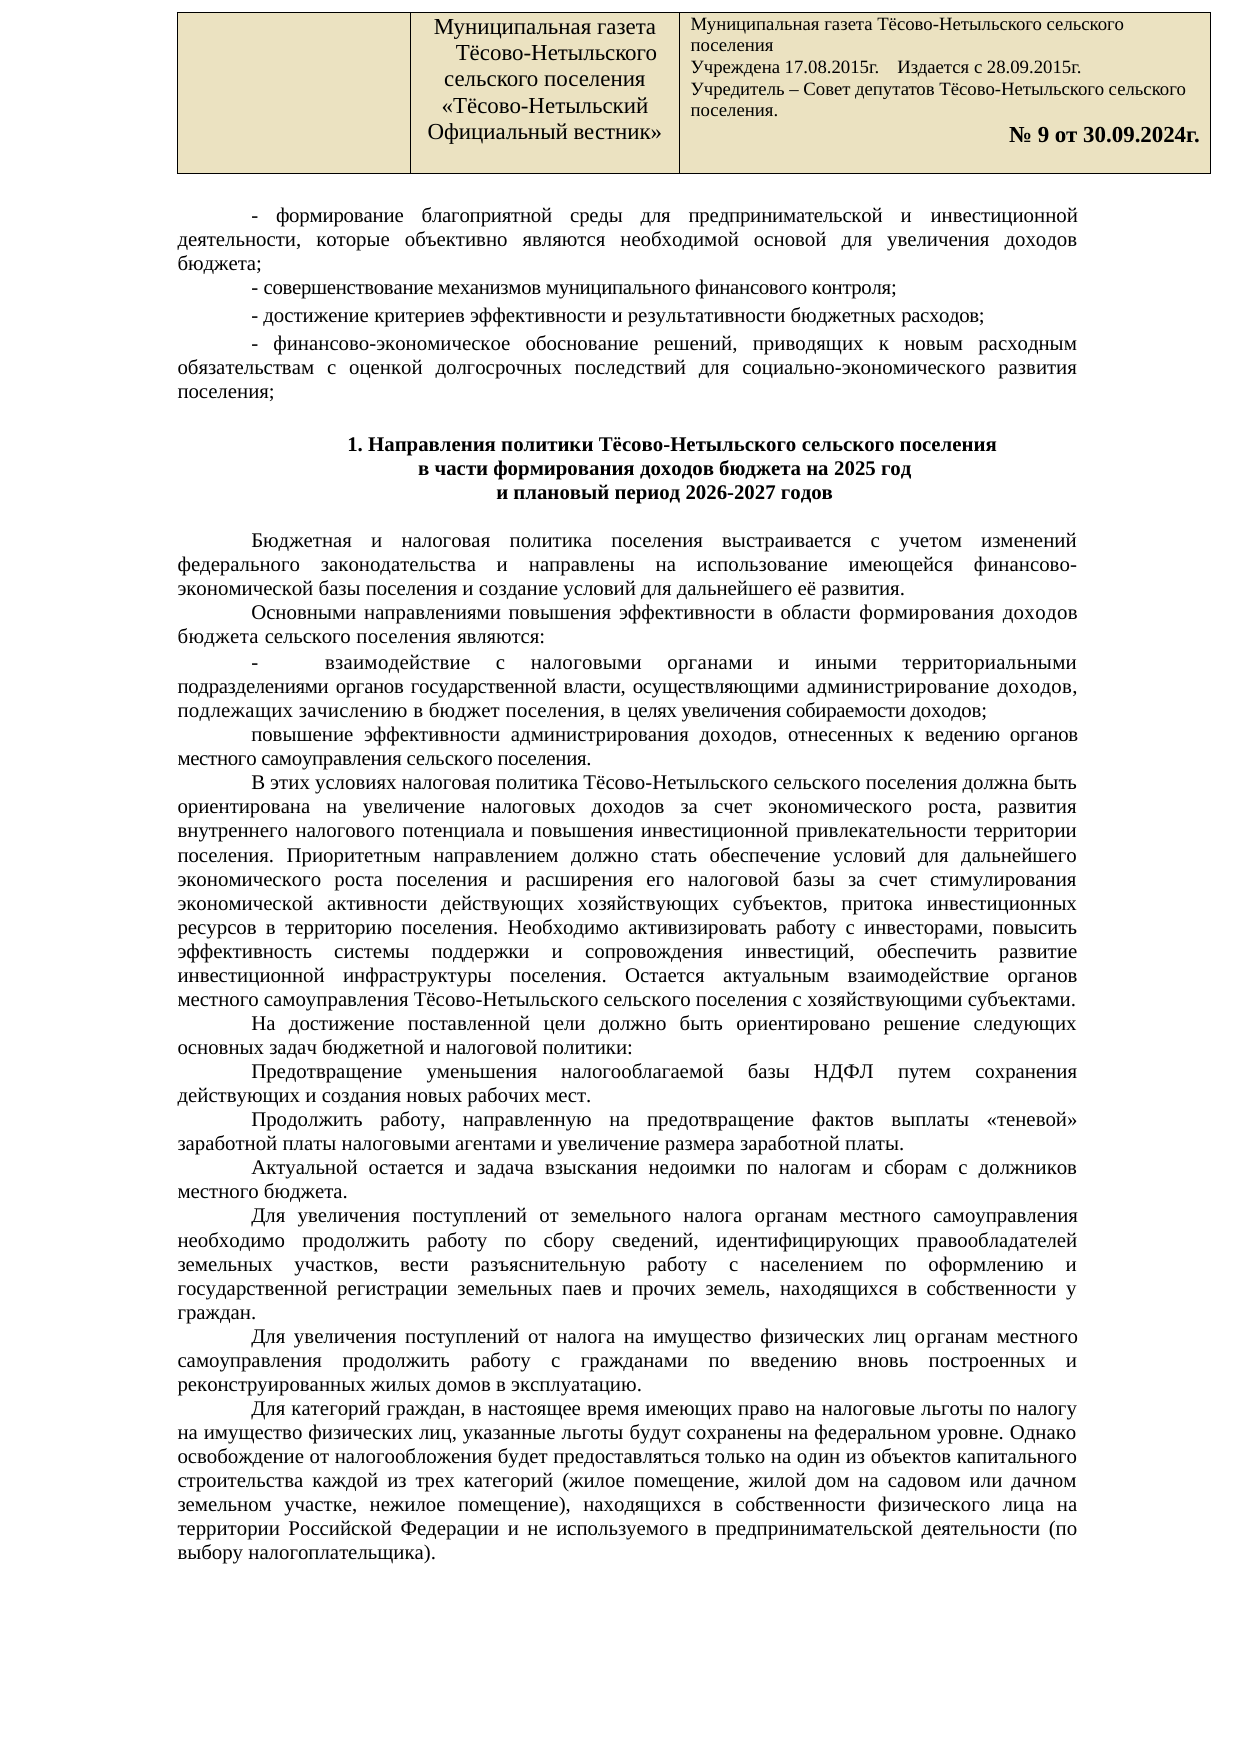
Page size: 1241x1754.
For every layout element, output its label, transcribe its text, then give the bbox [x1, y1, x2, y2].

text - финансово-экономическое обоснование решений, приводящих к новым расходным обязательствам с оценкой долгосрочных последствий для социально-экономического развития поселения; [177, 331, 1078, 403]
text Предотвращение уменьшения налогооблагаемой базы НДФЛ путем сохранения действующих и создания новых рабочих мест. [177, 1059, 1078, 1107]
text Основными направлениями повышения эффективности в области формирования доходов бюджета сельского поселения являются: [177, 600, 1078, 648]
text Актуальной остается и задача взыскания недоимки по налогам и сборам с должников местного бюджета. [177, 1155, 1078, 1203]
text Продолжить работу, направленную на предотвращение фактов выплаты «теневой» заработной платы налоговыми агентами и увеличение размера заработной платы. [177, 1107, 1078, 1155]
text Бюджетная и налоговая политика поселения выстраивается с учетом изменений федерального законодательства и направлены на использование имеющейся финансово-экономической базы поселения и создание условий для дальнейшего её развития. [177, 528, 1078, 600]
text Для увеличения поступлений от земельного налога органам местного самоуправления необходимо продолжить работу по сбору сведений, идентифицирующих правообладателей земельных участков, вести разъяснительную работу с населением по оформлению и государственной регистрации земельных паев и прочих земель, находящихся в собственности у граждан. [177, 1203, 1078, 1324]
text - достижение критериев эффективности и результативности бюджетных расходов; [177, 303, 1078, 327]
text повышение эффективности администрирования доходов, отнесенных к ведению органов местного самоуправления сельского поселения. [177, 722, 1078, 770]
text В этих условиях налоговая политика Тёсово-Нетыльского сельского поселения должна быть ориентирована на увеличение налоговых доходов за счет экономического роста, развития внутреннего налогового потенциала и повышения инвестиционной привлекательности территории поселения. Приоритетным направлением должно стать обеспечение условий для дальнейшего экономического роста поселения и расширения его налоговой базы за счет стимулирования экономической активности действующих хозяйствующих субъектов, притока инвестиционных ресурсов в территорию поселения. Необходимо активизировать работу с инвесторами, повысить эффективность системы поддержки и сопровождения инвестиций, обеспечить развитие инвестиционной инфраструктуры поселения. Остается актуальным взаимодействие органов местного самоуправления Тёсово-Нетыльского сельского поселения с хозяйствующими субъектами. [177, 770, 1078, 1011]
text в части формирования доходов бюджета на 2025 год [177, 456, 1078, 479]
list взаимодействие с налоговыми органами и иными территориальными подразделениями органов государственной власти, осуществляющими администрирование доходов, подлежащих зачислению в бюджет поселения, в целях увеличения собираемости доходов; [177, 650, 1078, 722]
text - совершенствование механизмов муниципального финансового контроля; [177, 275, 1078, 299]
text Для категорий граждан, в настоящее время имеющих право на налоговые льготы по налогу на имущество физических лиц, указанные льготы будут сохранены на федеральном уровне. Однако освобождение от налогообложения будет предоставляться только на один из объектов капитального строительства каждой из трех категорий (жилое помещение, жилой дом на садовом или дачном земельном участке, нежилое помещение), находящихся в собственности физического лица на территории Российской Федерации и не используемого в предпринимательской деятельности (по выбору налогоплательщика). [177, 1396, 1078, 1564]
text 1. Направления политики Тёсово-Нетыльского сельского поселения [266, 431, 1078, 456]
text - формирование благоприятной среды для предпринимательской и инвестиционной деятельности, которые объективно являются необходимой основой для увеличения доходов бюджета; [177, 203, 1078, 275]
text Для увеличения поступлений от налога на имущество физических лиц органам местного самоуправления продолжить работу с гражданами по введению вновь построенных и реконструированных жилых домов в эксплуатацию. [177, 1324, 1078, 1396]
text и плановый период 2026-2027 годов [177, 479, 1078, 504]
text На достижение поставленной цели должно быть ориентировано решение следующих основных задач бюджетной и налоговой политики: [177, 1011, 1078, 1059]
